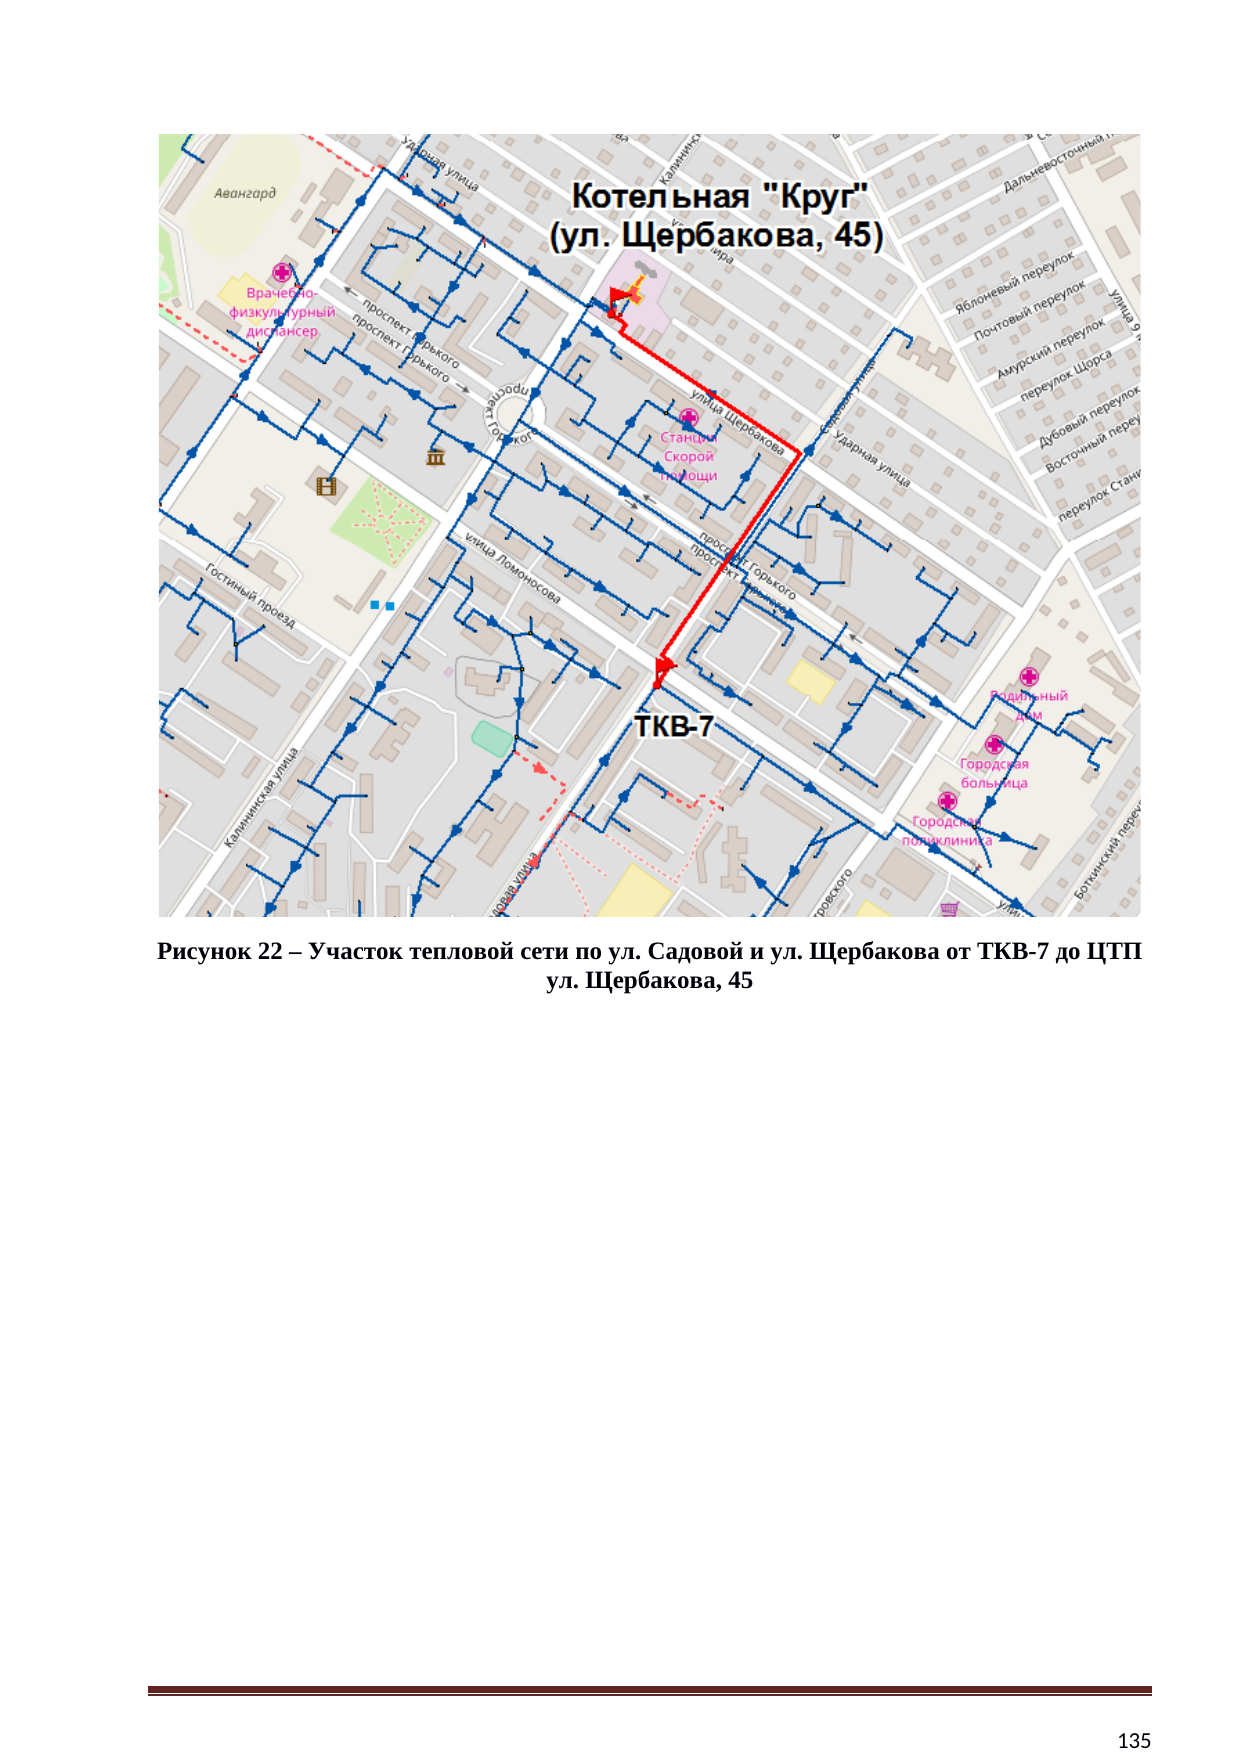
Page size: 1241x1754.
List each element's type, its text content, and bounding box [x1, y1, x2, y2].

picture [158, 134, 1141, 917]
text Рисунок 22 – Участок тепловой сети по ул. Садовой и ул. Щербакова от ТКВ-7 до ЦТП ул. Щербакова, 45 [148, 936, 1152, 993]
